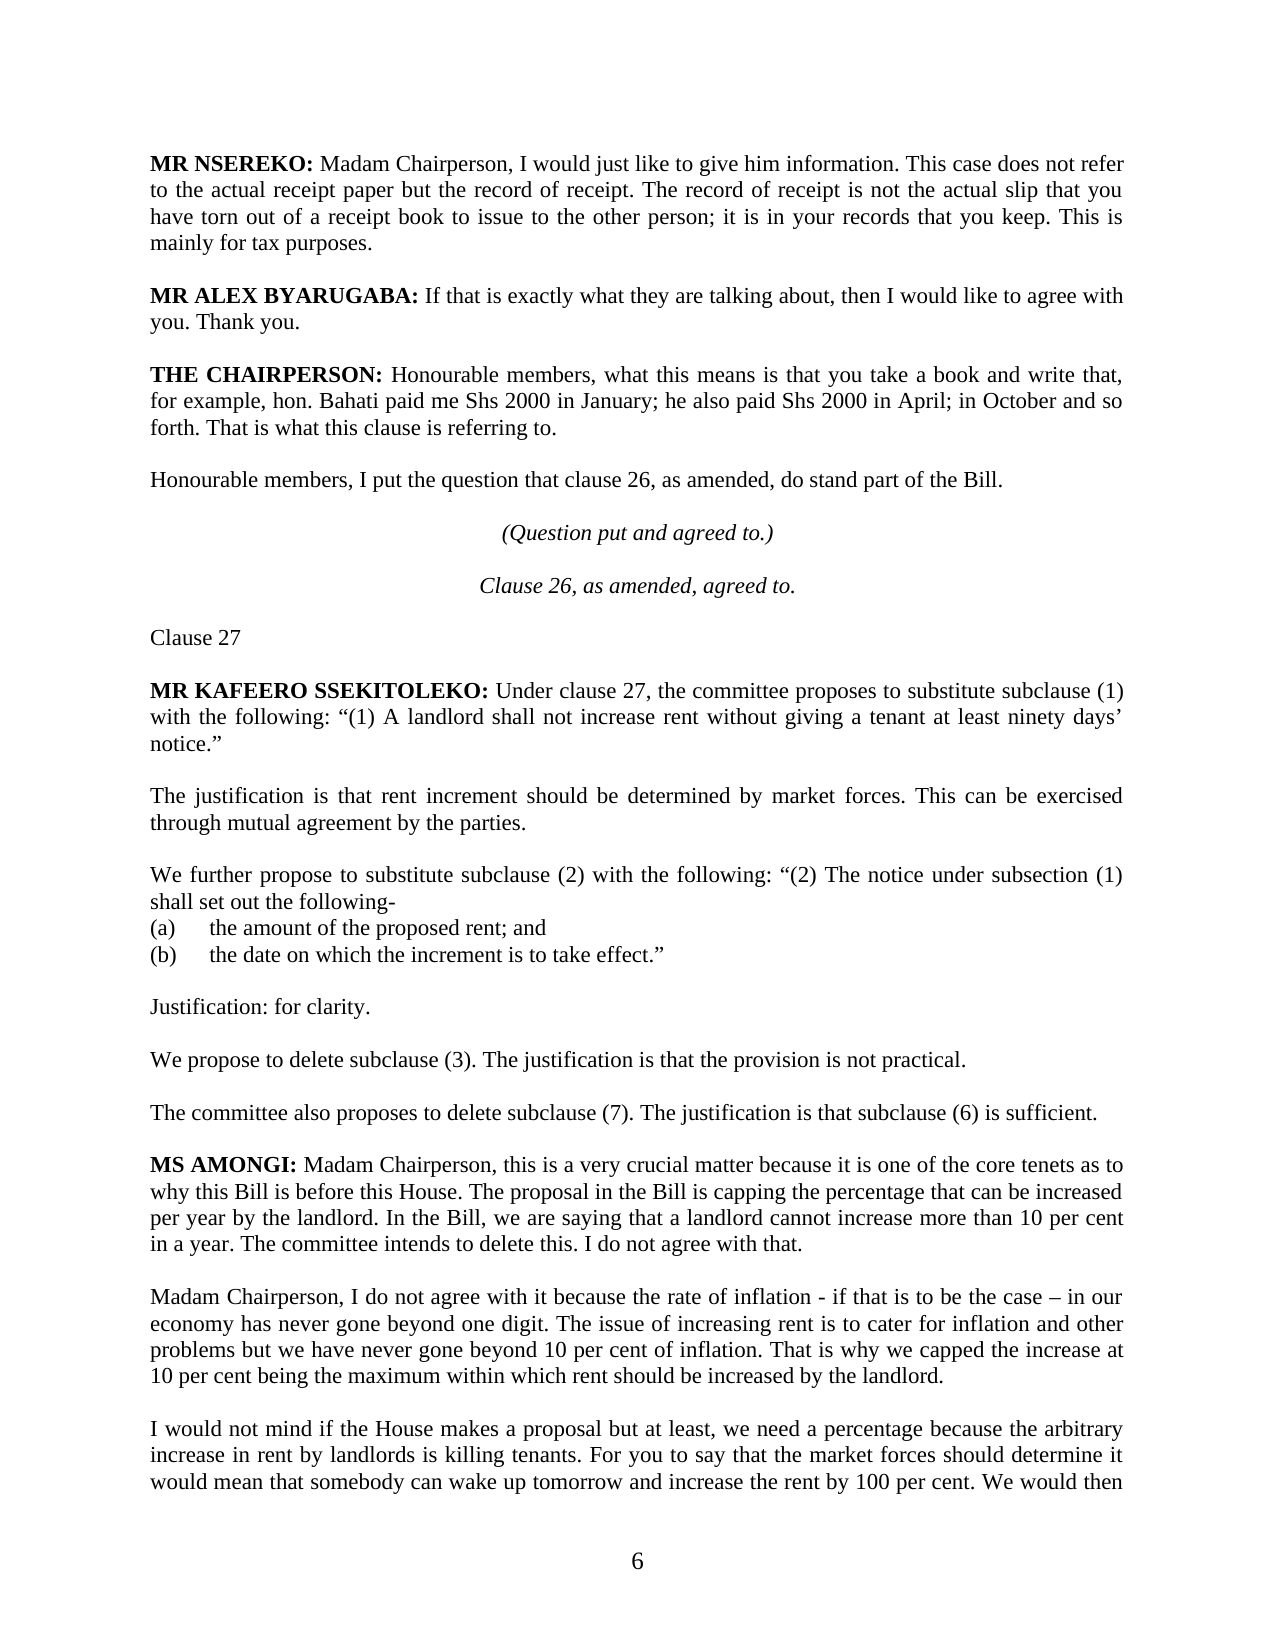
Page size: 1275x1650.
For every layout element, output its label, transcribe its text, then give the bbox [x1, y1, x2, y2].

text (a) the amount of the proposed rent; and [150, 914, 1125, 941]
text (Question put and agreed to.) [150, 519, 1125, 545]
text MR KAFEERO SSEKITOLEKO: Under clause 27, the committee proposes to substitute subclause (1) with the following: “(1) A landlord shall not increase rent without giving a tenant at least ninety days’ notice.” [150, 677, 1125, 756]
text We propose to delete subclause (3). The justification is that the provision is not practical. [150, 1046, 1125, 1072]
text Clause 27 [150, 624, 1125, 651]
text We further propose to substitute subclause (2) with the following: “(2) The notice under subsection (1) shall set out the following- [150, 862, 1125, 914]
text MR ALEX BYARUGABA: If that is exactly what they are talking about, then I would like to agree with you. Thank you. [150, 282, 1125, 334]
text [150, 1415, 1125, 1494]
text Clause 26, as amended, agreed to. [150, 572, 1125, 598]
text Justification: for clarity. [150, 993, 1125, 1020]
text (b) the date on which the increment is to take effect.” [150, 941, 1125, 967]
text Madam Chairperson, I do not agree with it because the rate of inflation - if that is to be the case – in our economy has never gone beyond one digit. The issue of increasing rent is to cater for inflation and other problems but we have never gone beyond 10 per cent of inflation. That is why we capped the increase at 10 per cent being the maximum within which rent should be increased by the landlord. [150, 1283, 1125, 1389]
text MS AMONGI: Madam Chairperson, this is a very crucial matter because it is one of the core tenets as to why this Bill is before this House. The proposal in the Bill is capping the percentage that can be increased per year by the landlord. In the Bill, we are saying that a landlord cannot increase more than 10 per cent in a year. The committee intends to delete this. I do not agree with that. [150, 1151, 1125, 1257]
text MR NSEREKO: Madam Chairperson, I would just like to give him information. This case does not refer to the actual receipt paper but the record of receipt. The record of receipt is not the actual slip that you have torn out of a receipt book to issue to the other person; it is in your records that you keep. This is mainly for tax purposes. [150, 150, 1125, 255]
text Honourable members, I put the question that clause 26, as amended, do stand part of the Bill. [150, 466, 1125, 493]
text The justification is that rent increment should be determined by market forces. This can be exercised through mutual agreement by the parties. [150, 782, 1125, 835]
text The committee also proposes to delete subclause (7). The justification is that subclause (6) is sufficient. [150, 1099, 1125, 1125]
text THE CHAIRPERSON: Honourable members, what this means is that you take a book and write that, for example, hon. Bahati paid me Shs 2000 in January; he also paid Shs 2000 in April; in October and so forth. That is what this clause is referring to. [150, 361, 1125, 440]
